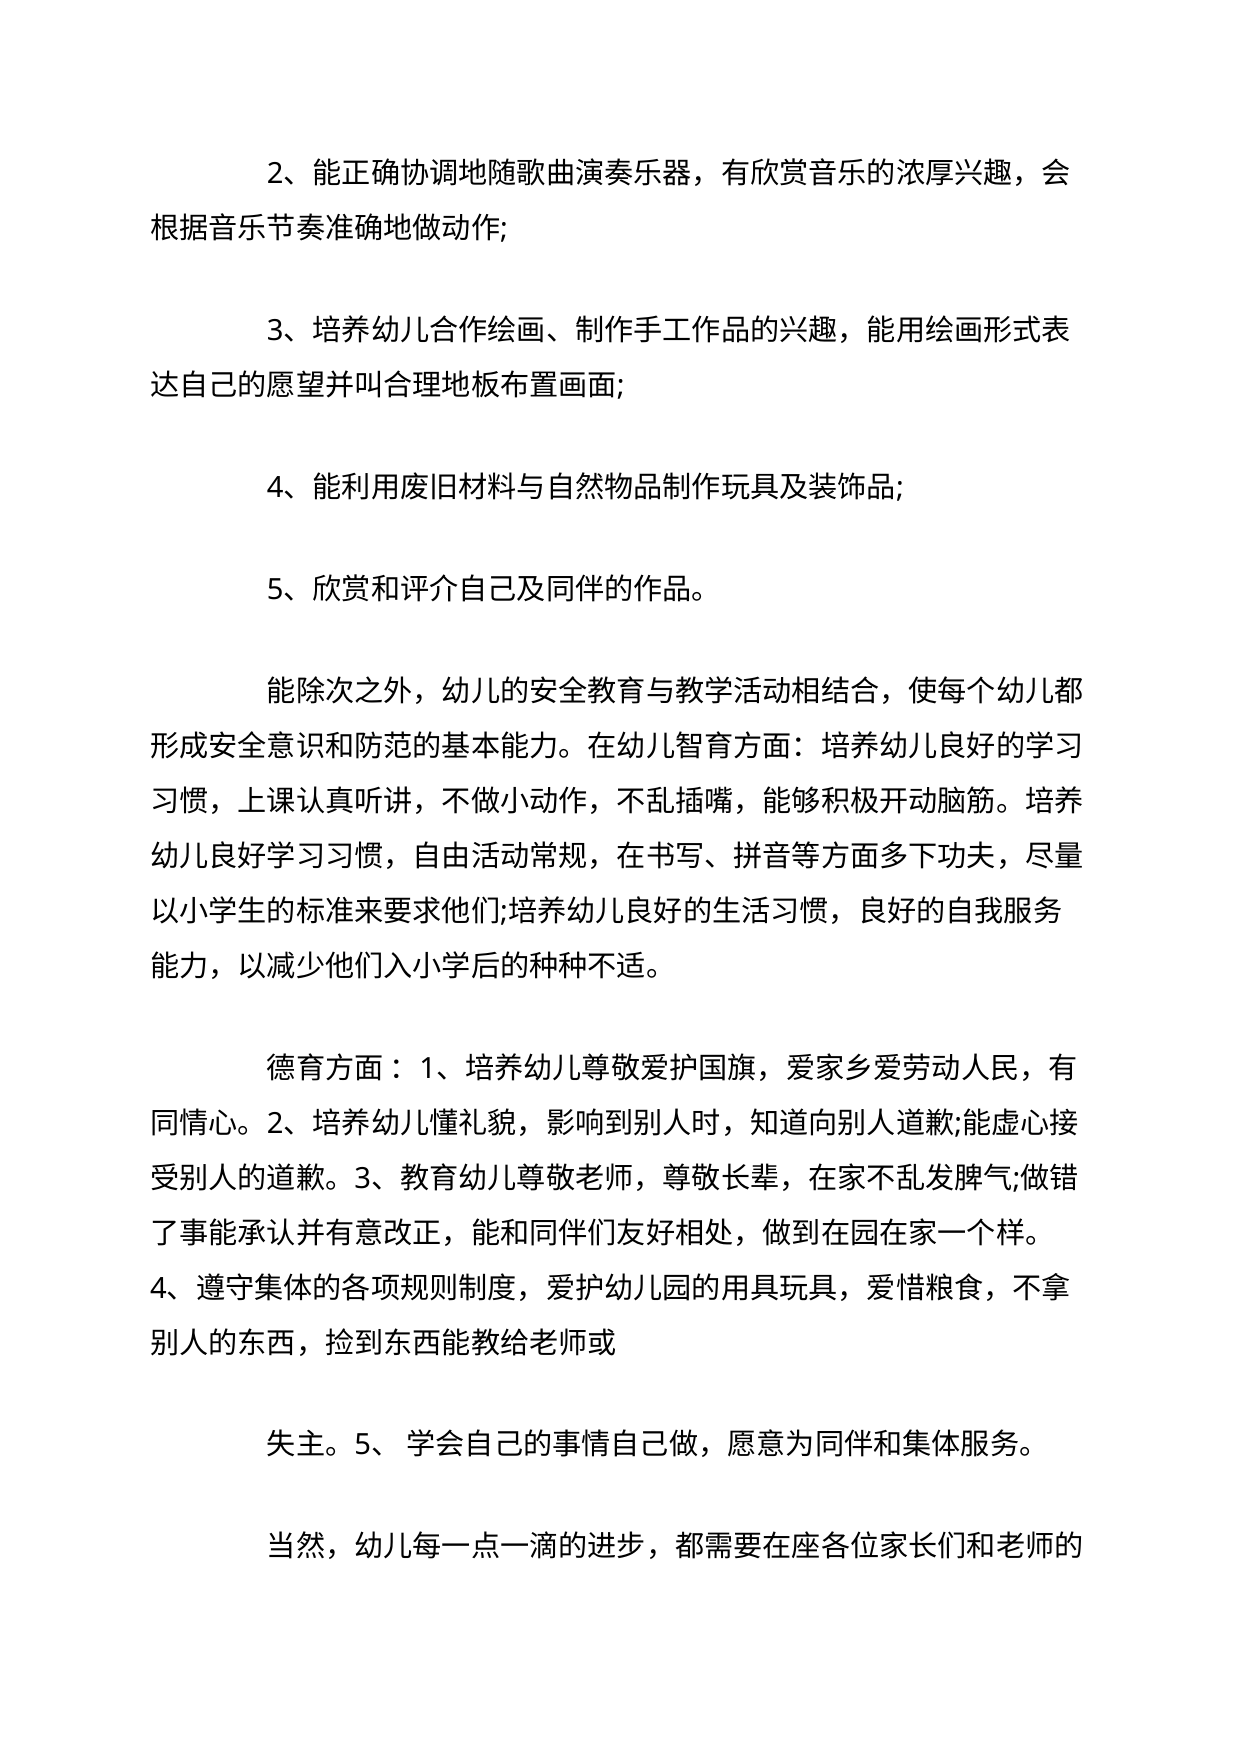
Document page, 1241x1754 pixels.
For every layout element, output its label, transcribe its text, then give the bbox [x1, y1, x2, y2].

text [150, 1523, 1090, 1565]
text 失主。5、 学会自己的事情自己做，愿意为同伴和集体服务。 [150, 1421, 1090, 1463]
text 5、欣赏和评介自己及同伴的作品。 [150, 566, 1090, 608]
text 4、能利用废旧材料与自然物品制作玩具及装饰品; [150, 464, 1090, 506]
text 3、培养幼儿合作绘画、制作手工作品的兴趣，能用绘画形式表达自己的愿望并叫合理地板布置画面; [150, 307, 1090, 404]
text 2、能正确协调地随歌曲演奏乐器，有欣赏音乐的浓厚兴趣，会根据音乐节奏准确地做动作; [150, 150, 1090, 247]
text 德育方面 ：1、培养幼儿尊敬爱护国旗，爱家乡爱劳动人民，有同情心。2、培养幼儿懂礼貌，影响到别人时，知道向别人道歉;能虚心接受别人的道歉。3、教育幼儿尊敬老师，尊敬长辈，在家不乱发脾气;做错了事能承认并有意改正，能和同伴们友好相处，做到在园在家一个样。4、遵守集体的各项规则制度，爱护幼儿园的用具玩具，爱惜粮食，不拿别人的东西，捡到东西能教给老师或 [150, 1044, 1090, 1361]
text 能除次之外，幼儿的安全教育与教学活动相结合，使每个幼儿都形成安全意识和防范的基本能力。在幼儿智育方面：培养幼儿良好的学习习惯，上课认真听讲，不做小动作，不乱插嘴，能够积极开动脑筋。培养幼儿良好学习习惯，自由活动常规，在书写、拼音等方面多下功夫，尽量以小学生的标准来要求他们;培养幼儿良好的生活习惯，良好的自我服务能力，以减少他们入小学后的种种不适。 [150, 668, 1090, 985]
